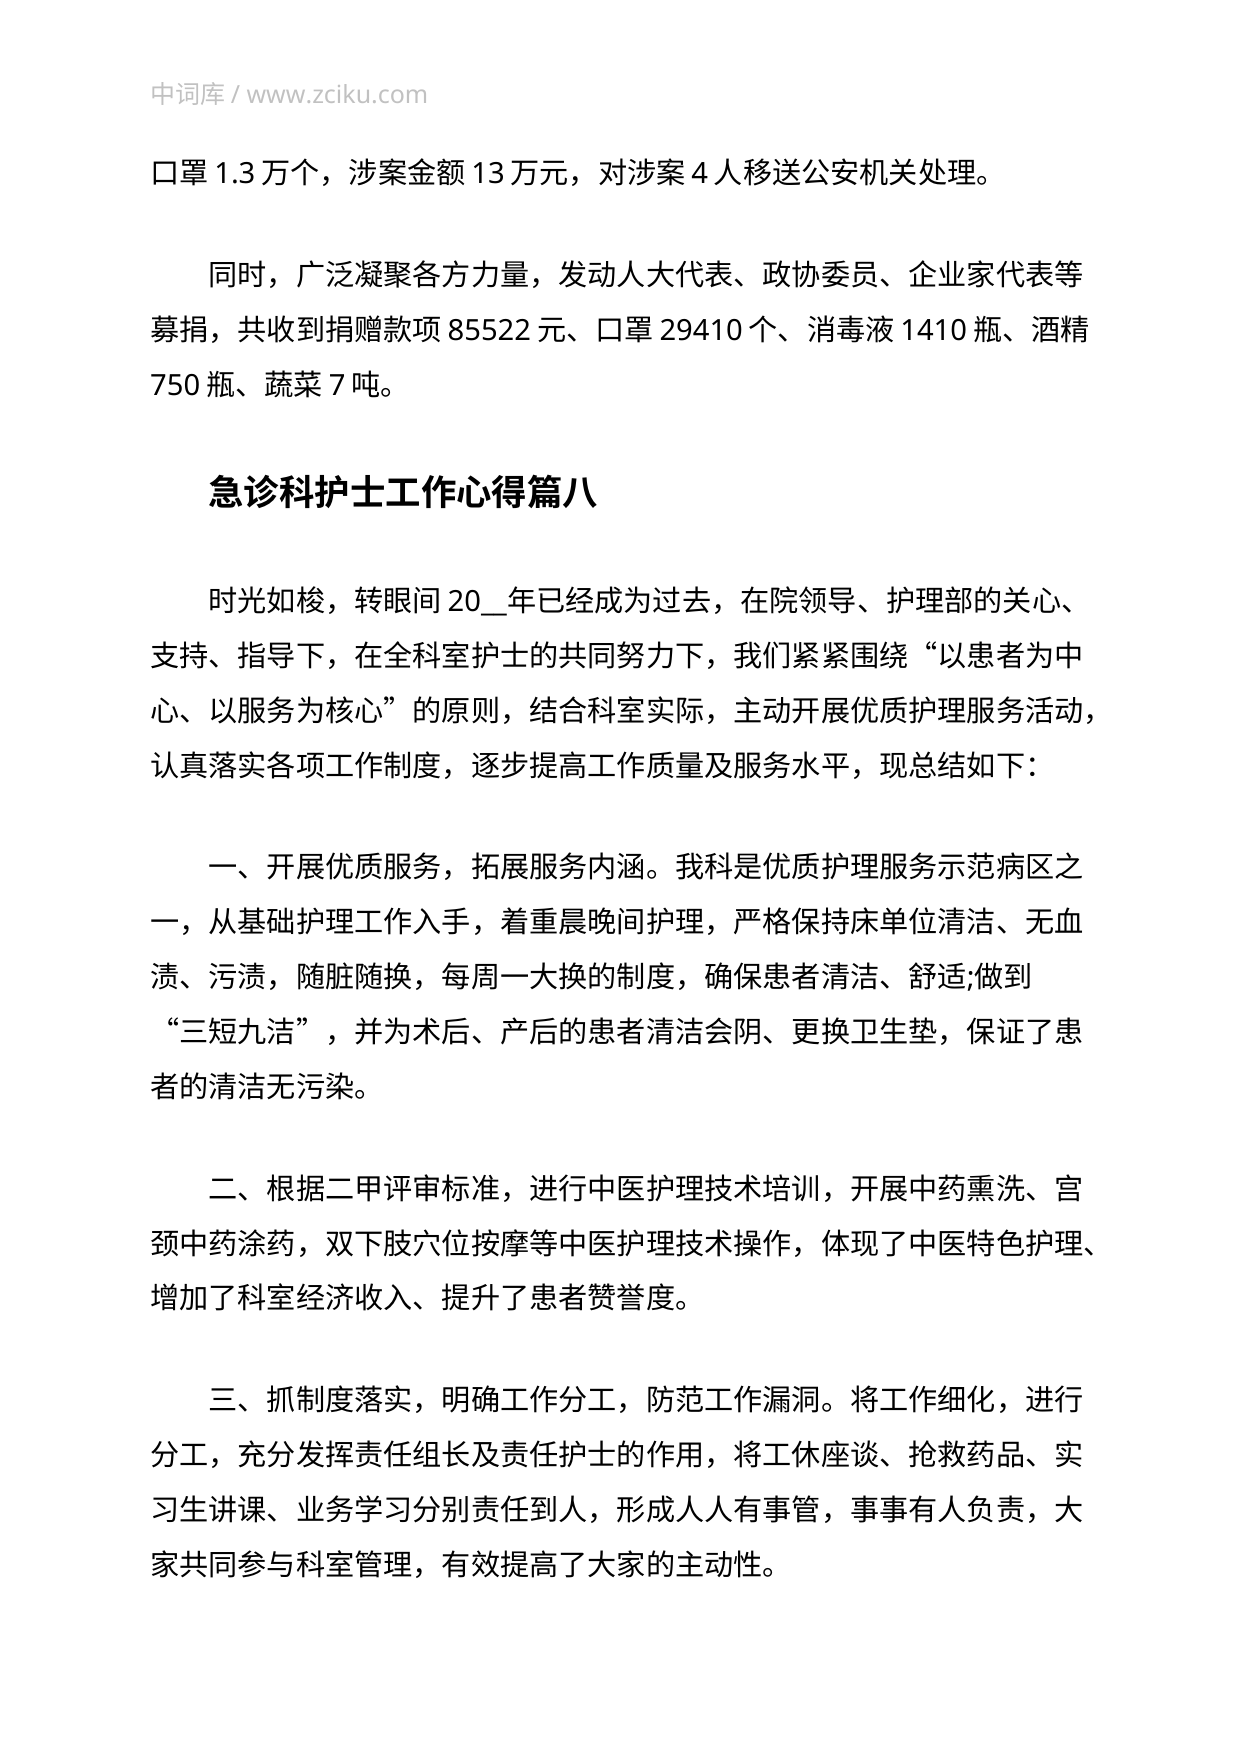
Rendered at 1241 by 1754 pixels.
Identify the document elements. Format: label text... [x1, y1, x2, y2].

text 急诊科护士工作心得篇八 [150, 464, 1090, 515]
text 时光如梭，转眼间20__年已经成为过去，在院领导、护理部的关心、支持、指导下，在全科室护士的共同努力下，我们紧紧围绕“以患者为中心、以服务为核心”的原则，结合科室实际，主动开展优质护理服务活动，认真落实各项工作制度，逐步提高工作质量及服务水平，现总结如下： [150, 577, 1090, 784]
text 一、开展优质服务，拓展服务内涵。我科是优质护理服务示范病区之一，从基础护理工作入手，着重晨晚间护理，严格保持床单位清洁、无血渍、污渍，随脏随换，每周一大换的制度，确保患者清洁、舒适;做到“三短九洁”，并为术后、产后的患者清洁会阴、更换卫生垫，保证了患者的清洁无污染。 [150, 844, 1090, 1106]
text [150, 150, 1090, 192]
text 三、抓制度落实，明确工作分工，防范工作漏洞。将工作细化，进行分工，充分发挥责任组长及责任护士的作用，将工休座谈、抢救药品、实习生讲课、业务学习分别责任到人，形成人人有事管，事事有人负责，大家共同参与科室管理，有效提高了大家的主动性。 [150, 1377, 1090, 1584]
text 二、根据二甲评审标准，进行中医护理技术培训，开展中药熏洗、宫颈中药涂药，双下肢穴位按摩等中医护理技术操作，体现了中医特色护理、增加了科室经济收入、提升了患者赞誉度。 [150, 1165, 1090, 1317]
text 同时，广泛凝聚各方力量，发动人大代表、政协委员、企业家代表等募捐，共收到捐赠款项85522元、口罩29410个、消毒液1410瓶、酒精750瓶、蔬菜7吨。 [150, 252, 1090, 404]
